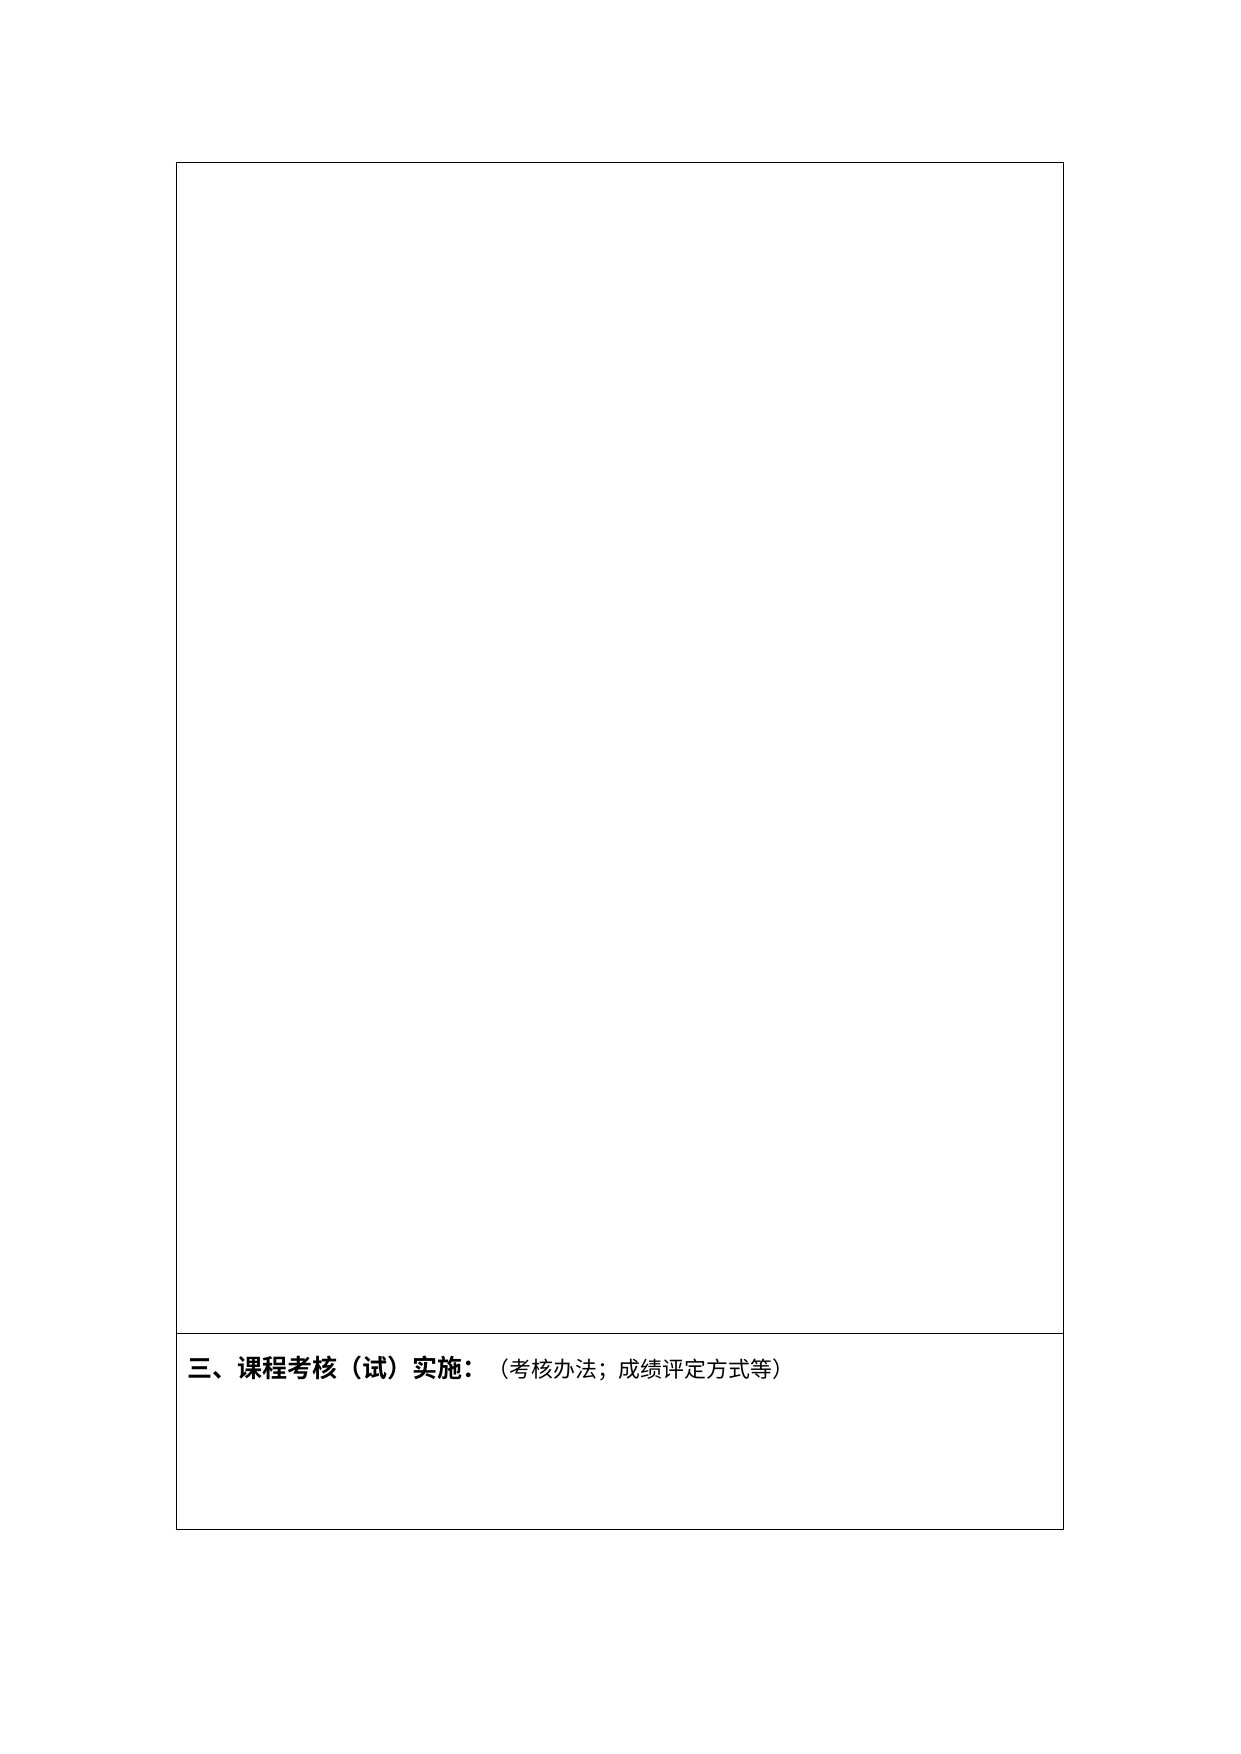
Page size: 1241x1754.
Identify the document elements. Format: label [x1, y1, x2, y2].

table_cell [177, 163, 1063, 1333]
table_cell [177, 1334, 1063, 1529]
